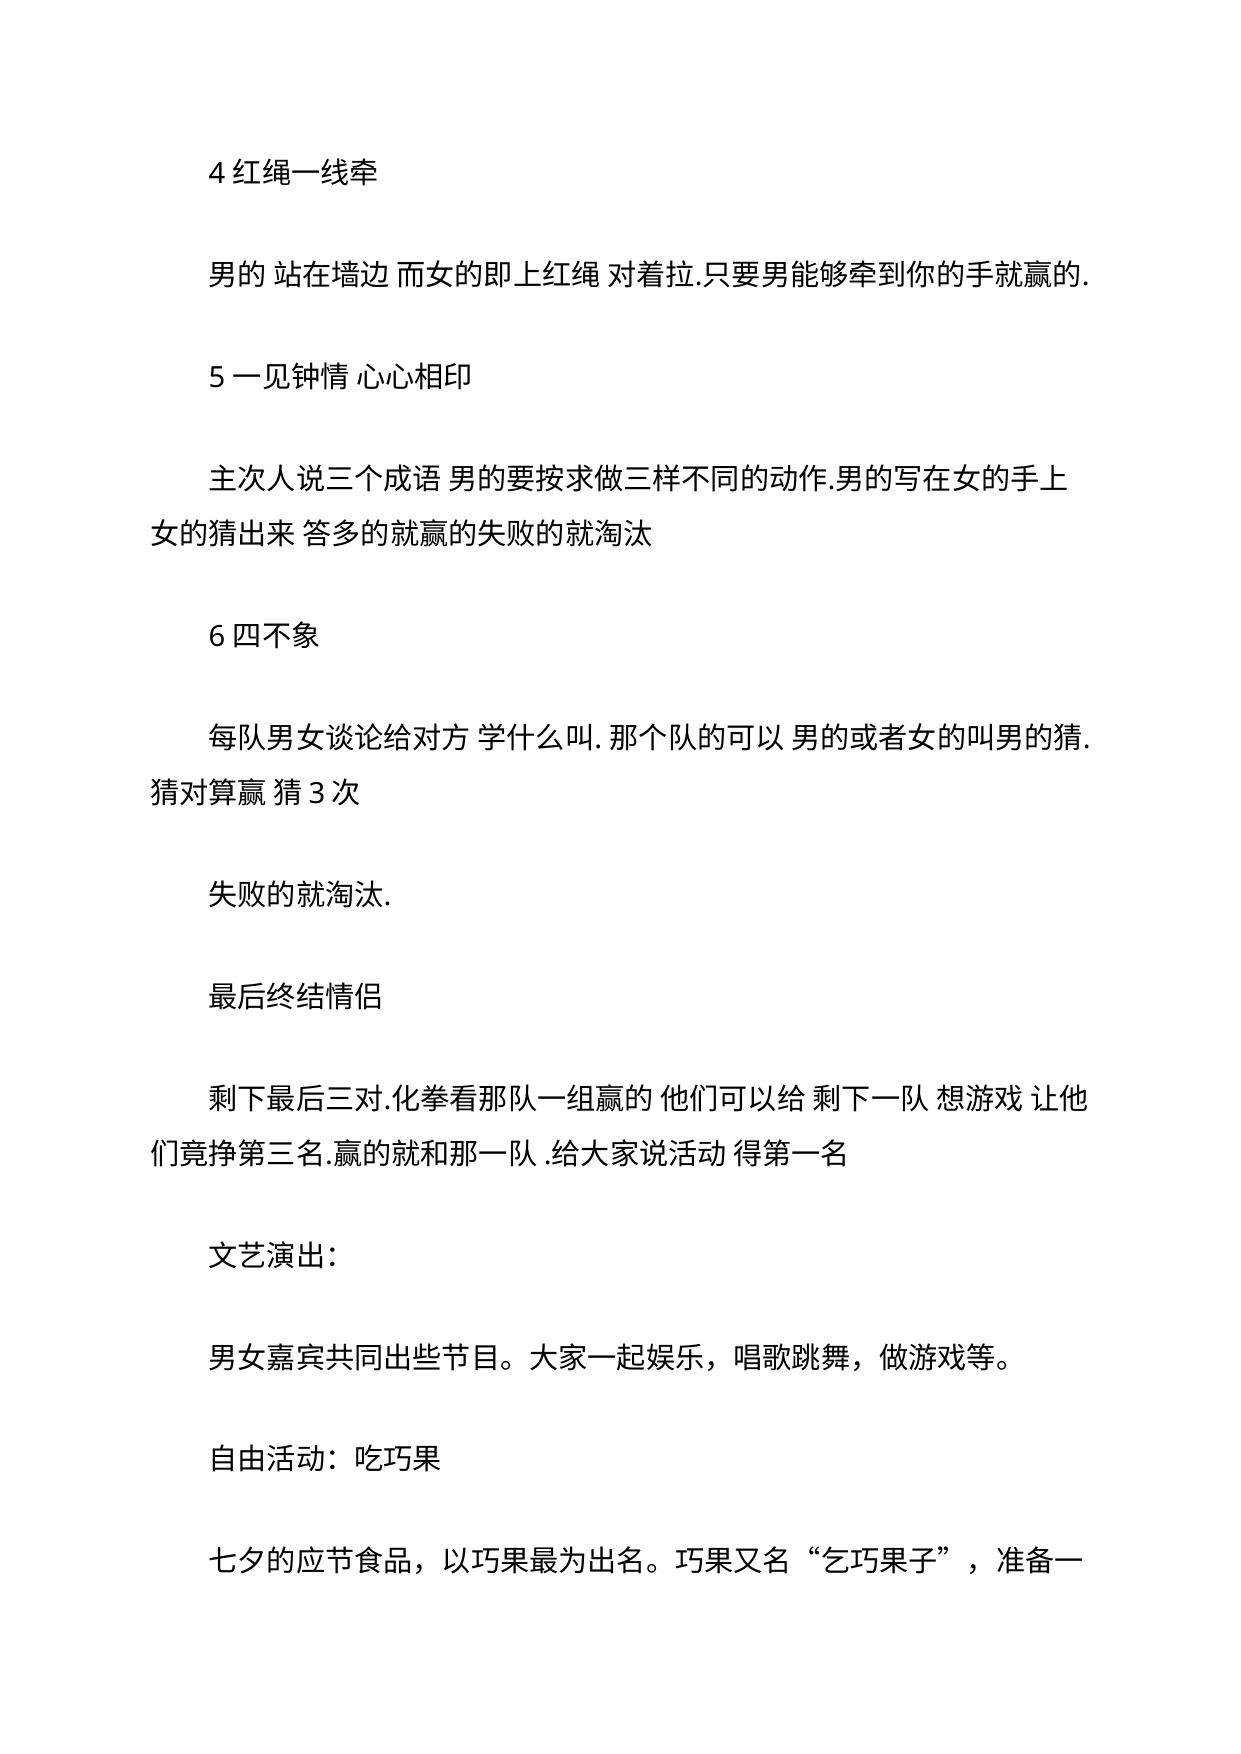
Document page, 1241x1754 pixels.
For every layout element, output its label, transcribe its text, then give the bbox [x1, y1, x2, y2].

text 男的 站在墙边 而女的即上红绳 对着拉.只要男能够牵到你的手就赢的. [150, 252, 1090, 294]
text 失败的就淘汰. [150, 872, 1090, 914]
text 自由活动：吃巧果 [150, 1436, 1090, 1478]
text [150, 1538, 1090, 1580]
text 男女嘉宾共同出些节目。大家一起娱乐，唱歌跳舞，做游戏等。 [150, 1334, 1090, 1376]
text 6 四不象 [150, 613, 1090, 655]
text 最后终结情侣 [150, 974, 1090, 1016]
text 5 一见钟情 心心相印 [150, 354, 1090, 396]
text 剩下最后三对.化拳看那队一组赢的 他们可以给 剩下一队 想游戏 让他们竟挣第三名.赢的就和那一队 .给大家说活动 得第一名 [150, 1075, 1090, 1173]
text 每队男女谈论给对方 学什么叫. 那个队的可以 男的或者女的叫男的猜.猜对算赢 猜3次 [150, 715, 1090, 812]
text 文艺演出： [150, 1232, 1090, 1275]
text 4 红绳一线牵 [150, 150, 1090, 192]
text 主次人说三个成语 男的要按求做三样不同的动作.男的写在女的手上 女的猜出来 答多的就赢的失败的就淘汰 [150, 456, 1090, 553]
